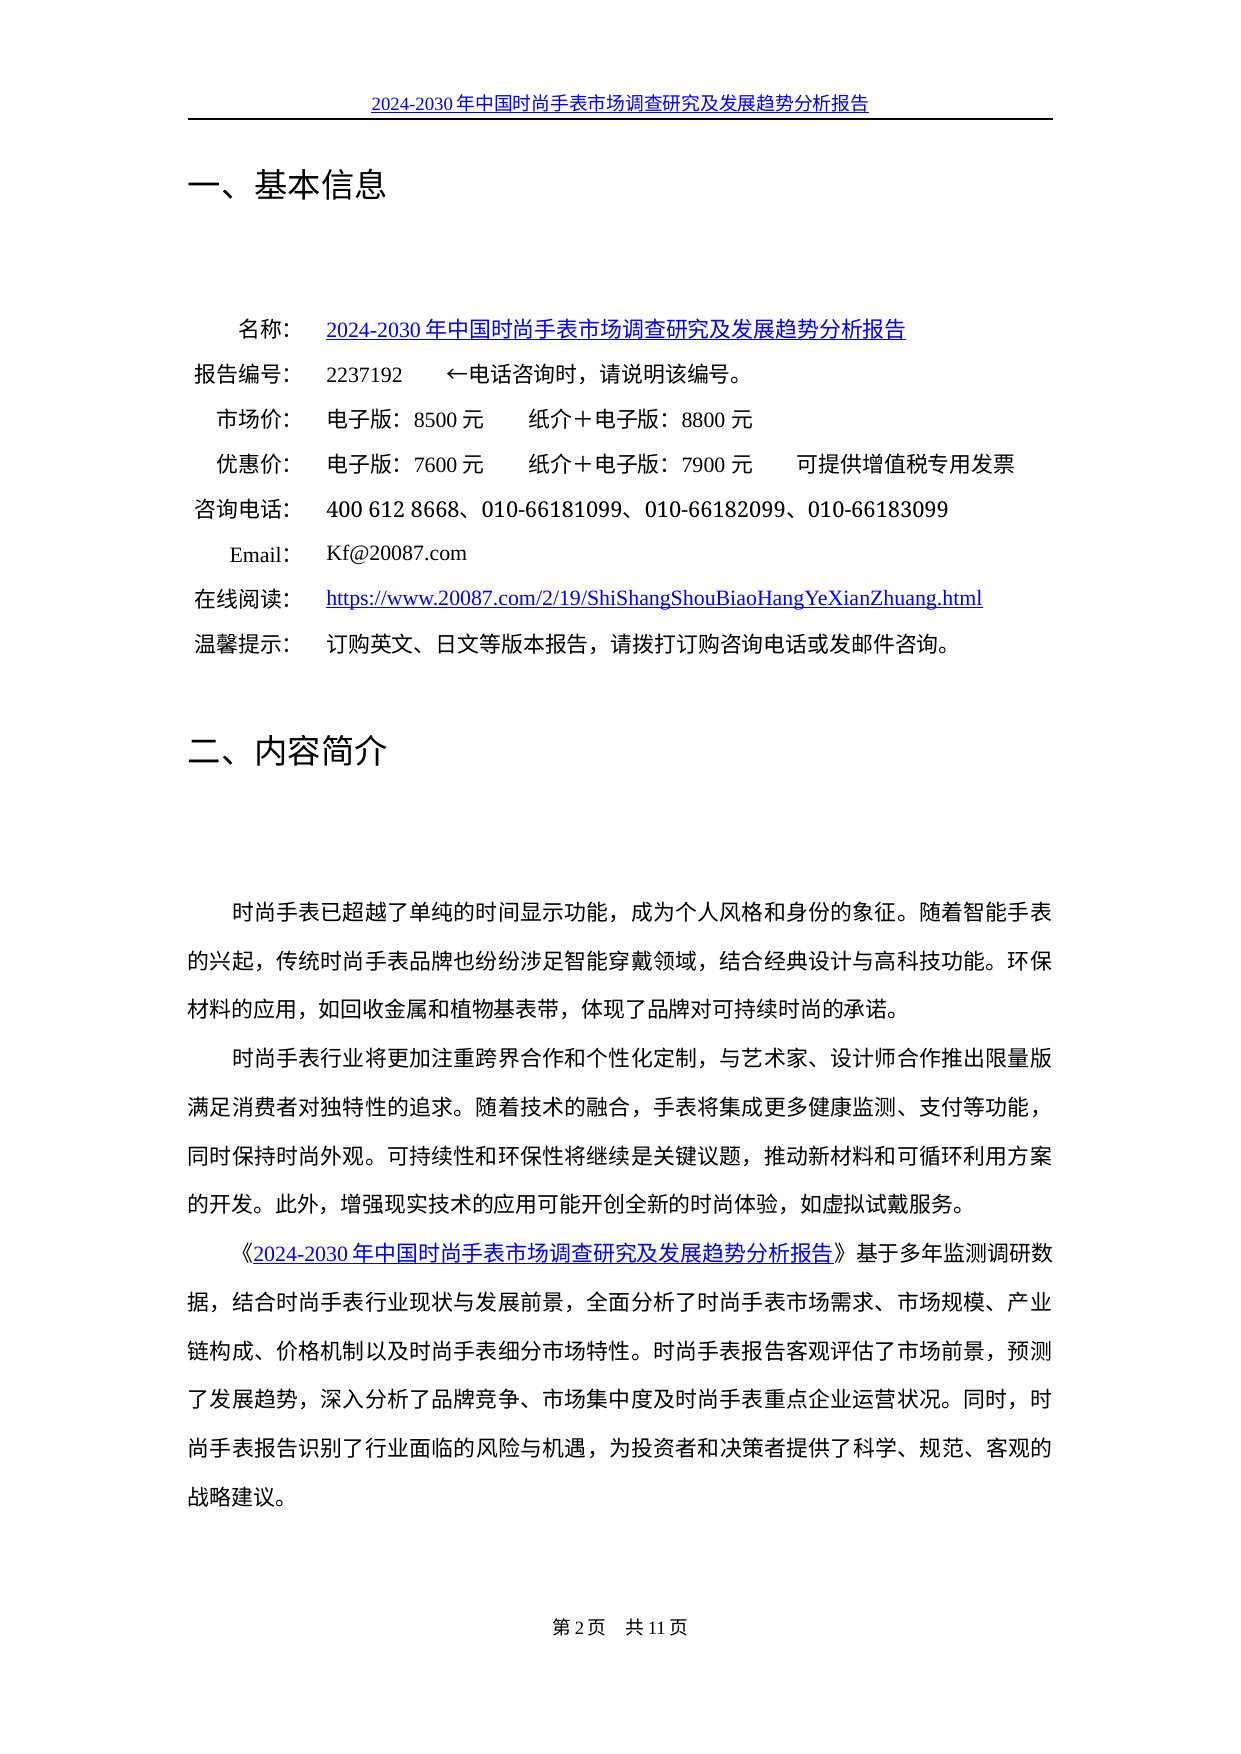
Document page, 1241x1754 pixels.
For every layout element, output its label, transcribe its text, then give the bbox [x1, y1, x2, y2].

title 二、内容简介 [187, 717, 1053, 782]
table_header 名称： [167, 312, 315, 357]
table_cell 优惠价： [167, 447, 315, 492]
table_cell 2237192 ←电话咨询时，请说明该编号。 [315, 357, 1073, 402]
table_cell Email： [167, 537, 315, 582]
table_cell 电子版：8500 元 纸介＋电子版：8800 元 [315, 402, 1073, 447]
table_cell Kf@20087.com [315, 537, 1073, 582]
table_cell 报告编号： [167, 357, 315, 402]
table_cell [315, 582, 1073, 627]
table_cell 电子版：7600 元 纸介＋电子版：7900 元 可提供增值税专用发票 [315, 447, 1073, 492]
table_cell 400 612 8668、010-66181099、010-66182099、010-66183099 [315, 492, 1073, 537]
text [187, 894, 1053, 1512]
table_cell 市场价： [167, 402, 315, 447]
table_cell 订购英文、日文等版本报告，请拨打订购咨询电话或发邮件咨询。 [315, 627, 1073, 672]
title 一、基本信息 [187, 150, 1053, 215]
table_cell 温馨提示： [167, 627, 315, 672]
table_header 2024-2030年中国时尚手表市场调查研究及发展趋势分析报告 [315, 312, 1073, 357]
table_cell 在线阅读： [167, 582, 315, 627]
table_cell 咨询电话： [167, 492, 315, 537]
